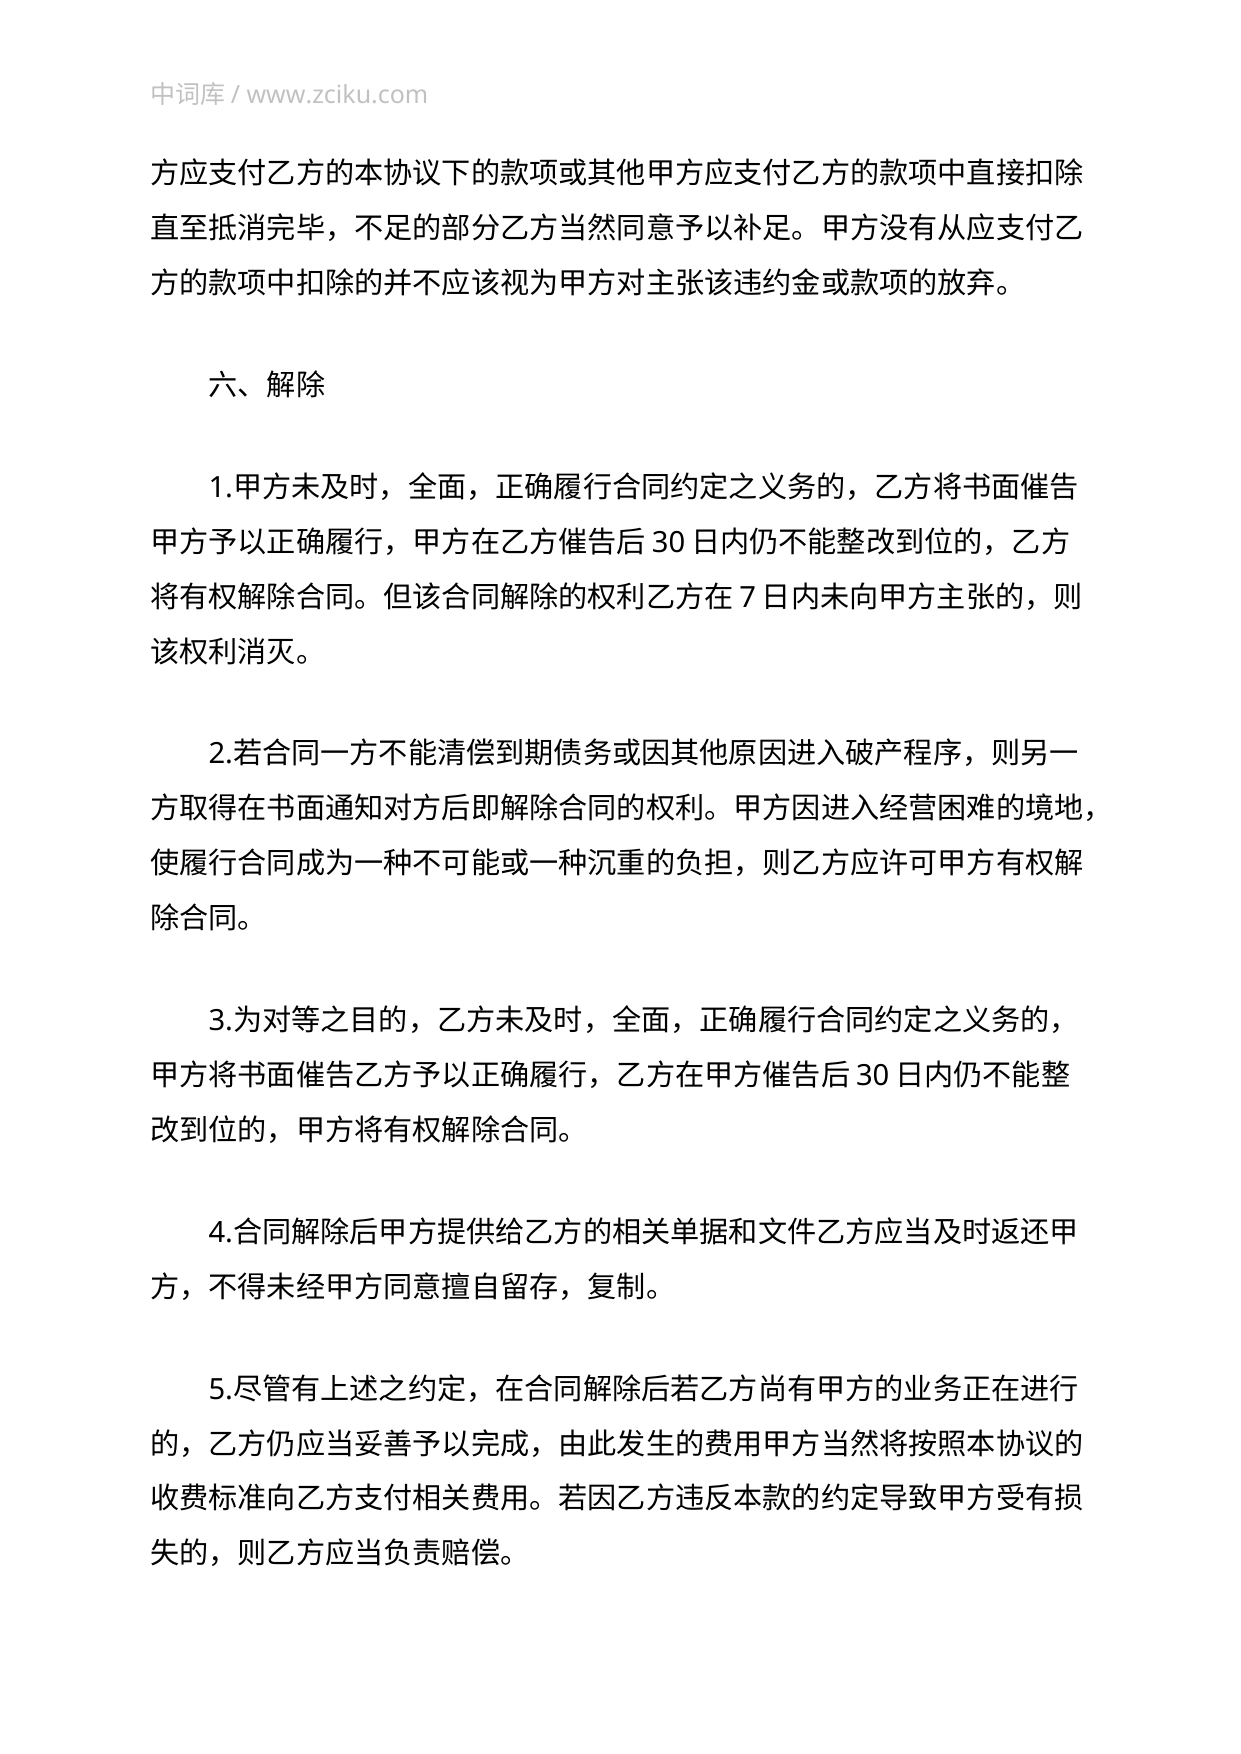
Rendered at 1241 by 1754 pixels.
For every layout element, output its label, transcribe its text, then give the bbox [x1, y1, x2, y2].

text 1.甲方未及时，全面，正确履行合同约定之义务的，乙方将书面催告甲方予以正确履行，甲方在乙方催告后30日内仍不能整改到位的，乙方将有权解除合同。但该合同解除的权利乙方在7日内未向甲方主张的，则该权利消灭。 [150, 463, 1090, 671]
text 4.合同解除后甲方提供给乙方的相关单据和文件乙方应当及时返还甲方，不得未经甲方同意擅自留存，复制。 [150, 1208, 1090, 1306]
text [150, 150, 1090, 302]
text 5.尽管有上述之约定，在合同解除后若乙方尚有甲方的业务正在进行的，乙方仍应当妥善予以完成，由此发生的费用甲方当然将按照本协议的收费标准向乙方支付相关费用。若因乙方违反本款的约定导致甲方受有损失的，则乙方应当负责赔偿。 [150, 1365, 1090, 1572]
text 2.若合同一方不能清偿到期债务或因其他原因进入破产程序，则另一方取得在书面通知对方后即解除合同的权利。甲方因进入经营困难的境地，使履行合同成为一种不可能或一种沉重的负担，则乙方应许可甲方有权解除合同。 [150, 730, 1090, 937]
text 六、解除 [150, 362, 1090, 404]
text 3.为对等之目的，乙方未及时，全面，正确履行合同约定之义务的，甲方将书面催告乙方予以正确履行，乙方在甲方催告后30日内仍不能整改到位的，甲方将有权解除合同。 [150, 997, 1090, 1149]
